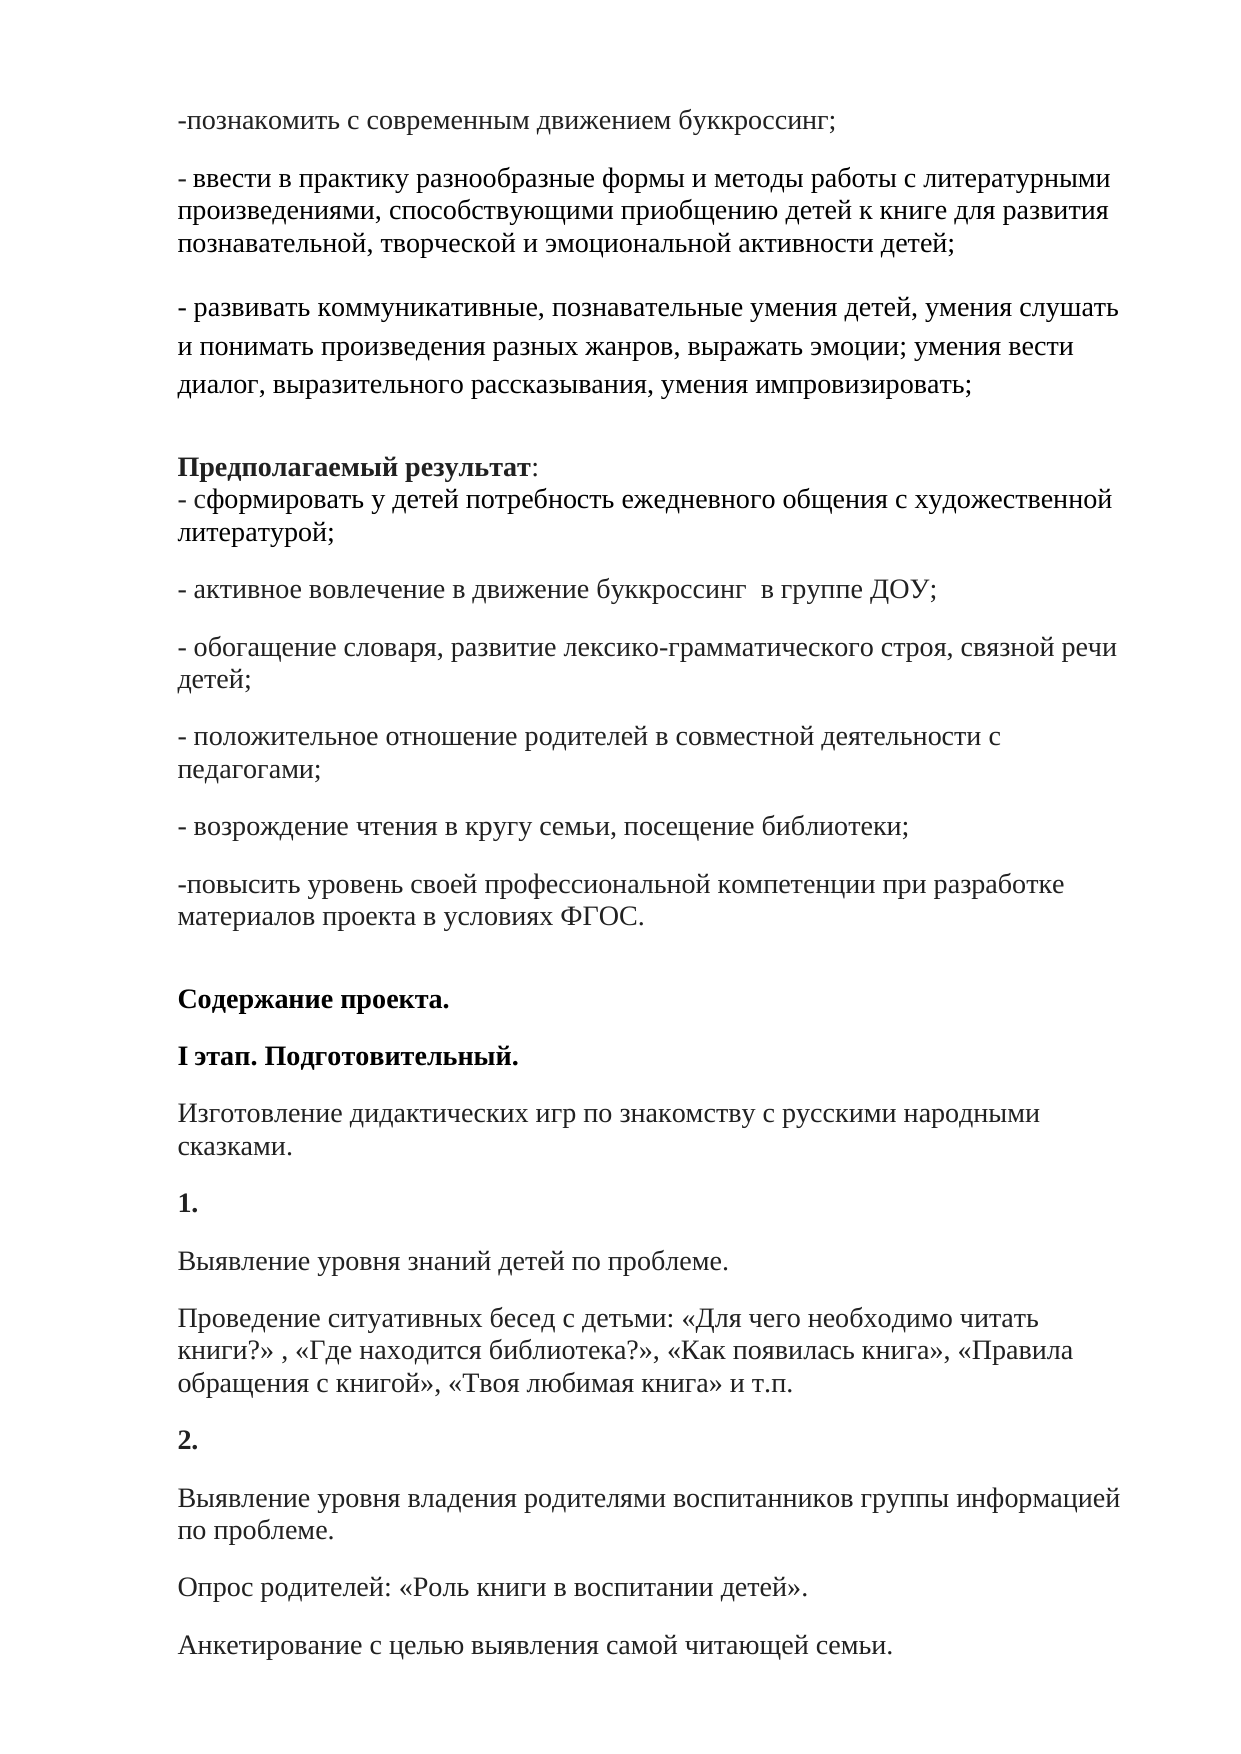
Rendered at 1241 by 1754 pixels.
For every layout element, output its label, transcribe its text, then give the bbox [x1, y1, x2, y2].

text - активное вовлечение в движение буккроссинг в группе ДОУ; [177, 572, 1122, 605]
text - положительное отношение родителей в совместной деятельности с педагогами; [177, 719, 1122, 784]
text Проведение ситуативных бесед с детьми: «Для чего необходимо читать книги?» , «Где находится библиотека?», «Как появилась книга», «Правила обращения с книгой», «Твоя любимая книга» и т.п. [177, 1301, 1122, 1398]
text Изготовление дидактических игр по знакомству с русскими народными сказками. [177, 1096, 1122, 1161]
text Опрос родителей: «Роль книги в воспитании детей». [177, 1570, 1122, 1603]
text - возрождение чтения в кругу семьи, посещение библиотеки; [177, 809, 1122, 842]
text -повысить уровень своей профессиональной компетенции при разработке материалов проекта в условиях ФГОС. [177, 867, 1122, 931]
text - обогащение словаря, развитие лексико-грамматического строя, связной речи детей; [177, 630, 1122, 694]
text Содержание проекта. [177, 956, 1122, 1014]
text I этап. Подготовительный. [177, 1039, 1122, 1071]
text -познакомить с современным движением буккроссинг; [177, 103, 1122, 136]
text Предполагаемый результат: - сформировать у детей потребность ежедневного общения с художественной литературой; [177, 425, 1122, 547]
text Выявление уровня владения родителями воспитанников группы информацией по проблеме. [177, 1481, 1122, 1545]
text 2. [177, 1423, 1122, 1456]
text Анкетирование с целью выявления самой читающей семьи. [177, 1628, 1122, 1660]
text 1. [177, 1186, 1122, 1219]
text Выявление уровня знаний детей по проблеме. [177, 1244, 1122, 1276]
text - ввести в практику разнообразные формы и методы работы с литературными произведениями, способствующими приобщению детей к книге для развития познавательной, творческой и эмоциональной активности детей; [177, 161, 1122, 258]
text - развивать коммуникативные, познавательные умения детей, умения слушать и понимать произведения разных жанров, выражать эмоции; умения вести диалог, выразительного рассказывания, умения импровизировать; [177, 283, 1122, 400]
